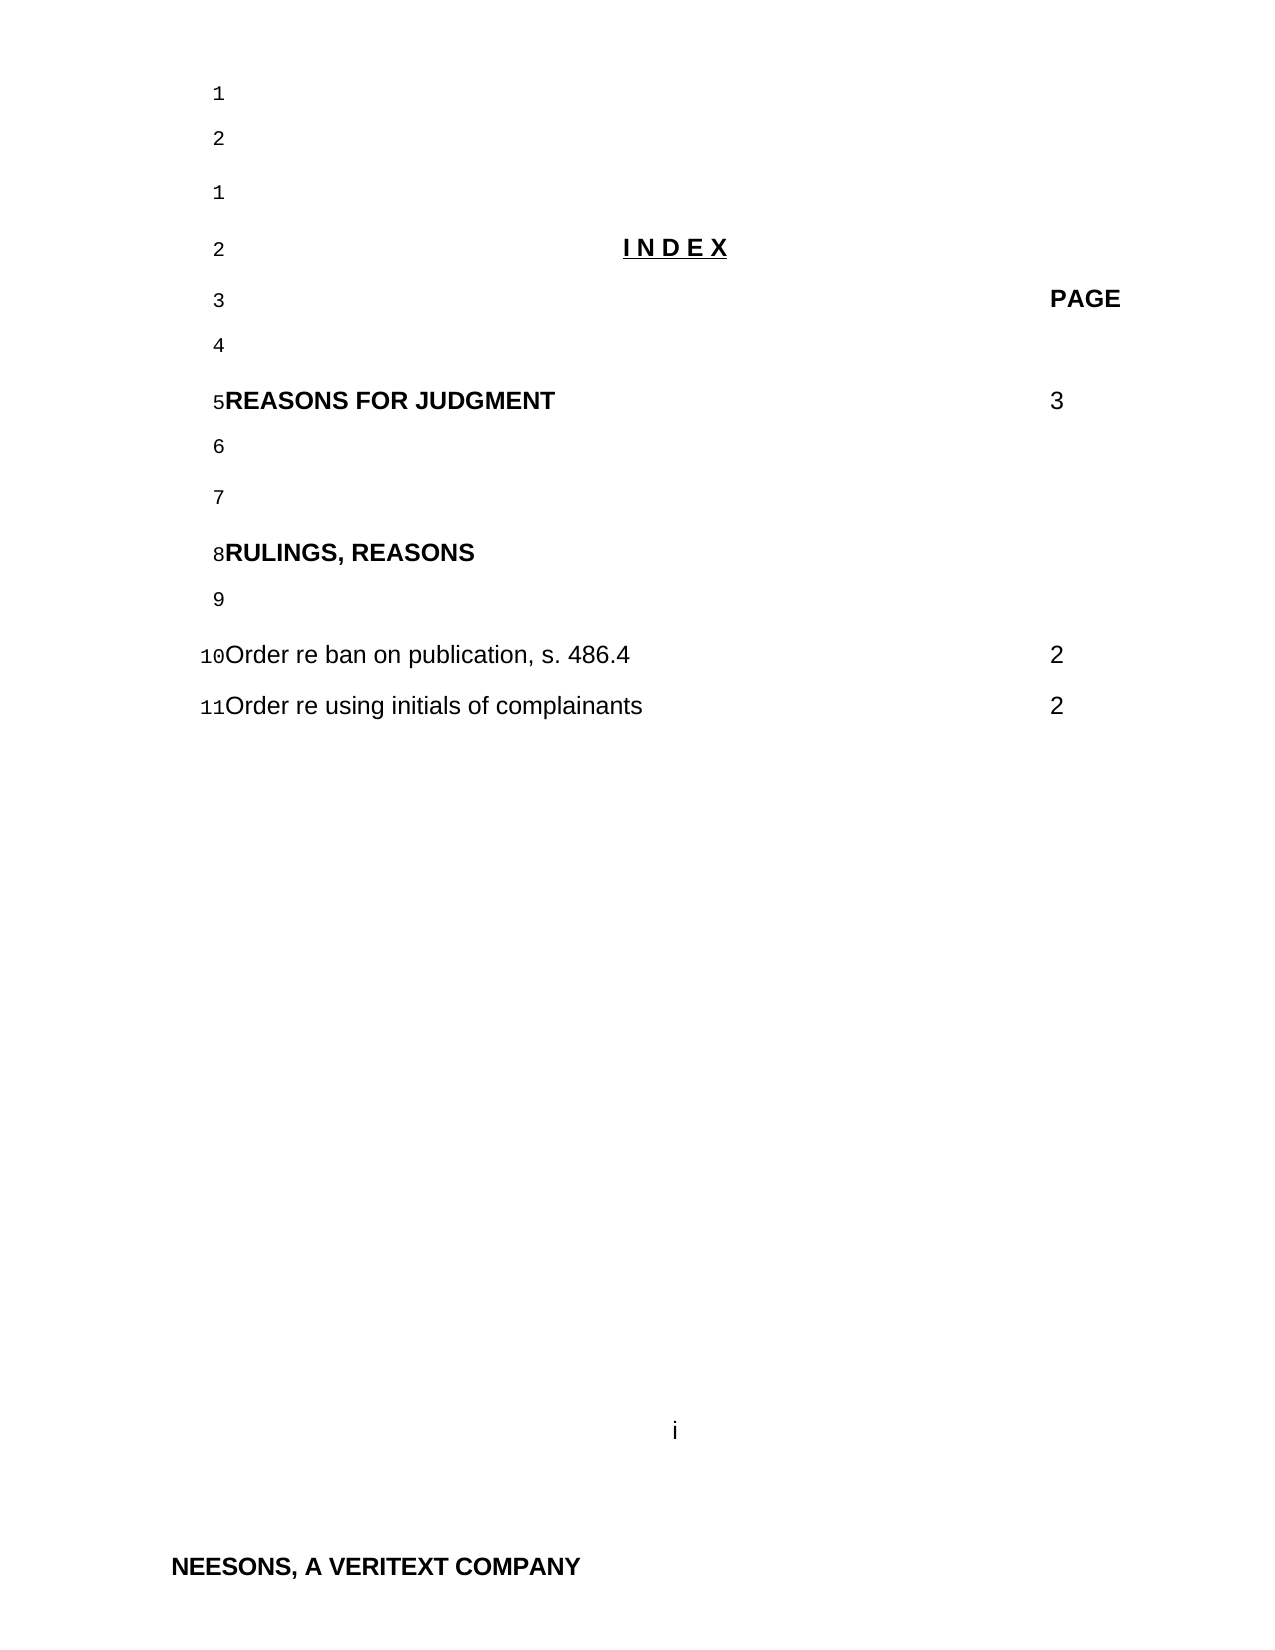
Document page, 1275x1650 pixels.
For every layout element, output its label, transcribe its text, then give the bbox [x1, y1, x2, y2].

text Order re ban on publication, s. 486.4 2 [225, 640, 1125, 669]
text RULINGS, REASONS [225, 538, 1125, 567]
text I N D E X [225, 233, 1125, 262]
text REASONS FOR JUDGMENT 3 [225, 386, 1125, 414]
text PAGE [225, 284, 1125, 312]
text Order re using initials of complainants 2 [225, 691, 1125, 720]
